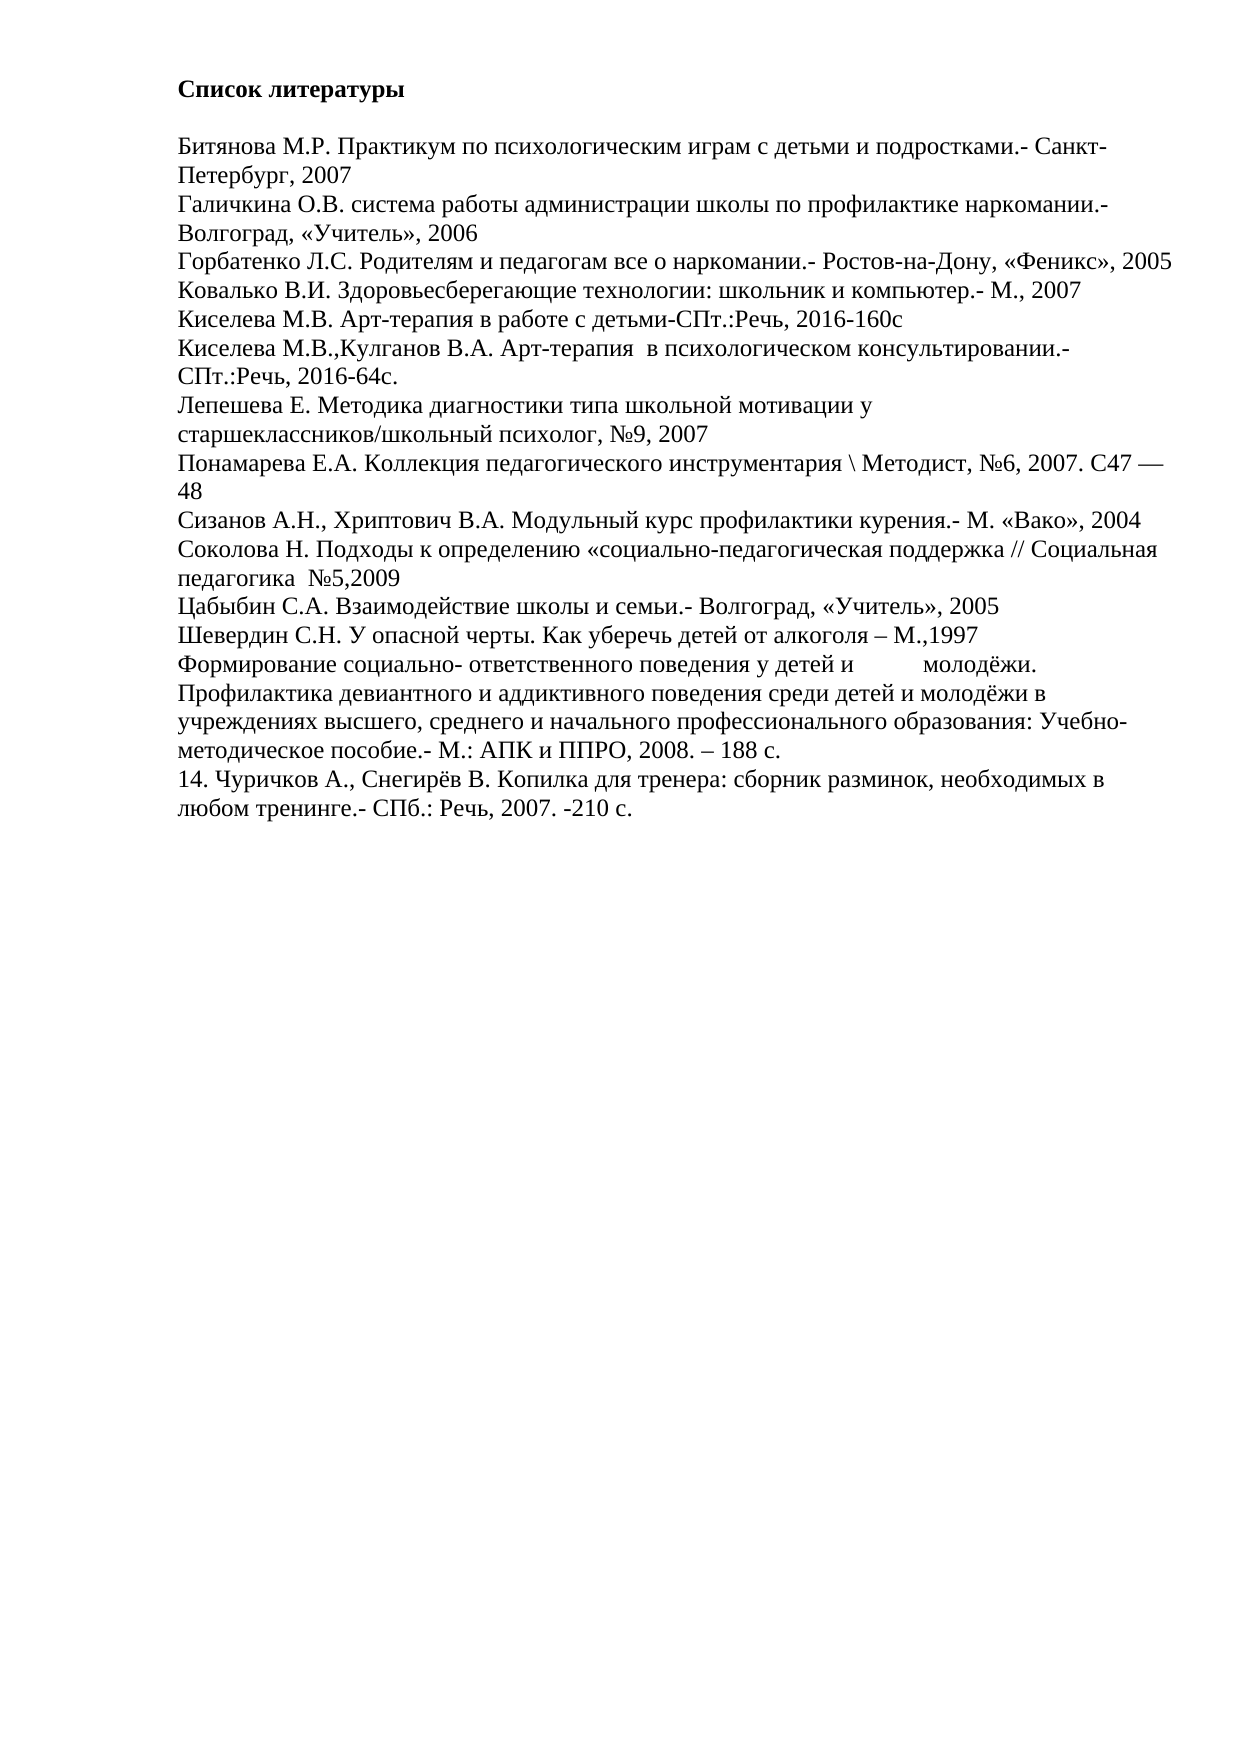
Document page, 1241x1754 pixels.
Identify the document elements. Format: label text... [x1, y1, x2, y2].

text Формирование социально- ответственного поведения у детей и молодёжи. Профилактика девиантного и аддиктивного поведения среди детей и молодёжи в учреждениях высшего, среднего и начального профессионального образования: Учебно- методическое пособие.- М.: АПК и ППРО, 2008. – 188 с. 14. Чуричков А., Снегирёв В. Копилка для тренера: сборник разминок, необходимых в любом тренинге.- СПб.: Речь, 2007. -210 с. [177, 649, 1181, 821]
text Соколова Н. Подходы к определению «социально-педагогическая поддержка // Социальная педагогика №5,2009 [177, 534, 1181, 591]
text Шевердин С.Н. У опасной черты. Как уберечь детей от алкоголя – М.,1997 [177, 620, 1181, 649]
text Галичкина О.В. система работы администрации школы по профилактике наркомании.- Волгоград, «Учитель», 2006 [177, 189, 1181, 246]
text Понамарева Е.А. Коллекция педагогического инструментария \ Методист, №6, 2007. С47 — 48 [177, 448, 1181, 505]
text Горбатенко Л.С. Родителям и педагогам все о наркомании.- Ростов-на-Дону, «Феникс», 2005 [177, 246, 1181, 275]
text Лепешева Е. Методика диагностики типа школьной мотивации у старшеклассников/школьный психолог, №9, 2007 [177, 390, 1181, 448]
text Битянова М.Р. Практикум по психологическим играм с детьми и подростками.- Санкт- Петербург, 2007 [177, 131, 1181, 189]
text Ковалько В.И. Здоровьесберегающие технологии: школьник и компьютер.- М., 2007 [177, 275, 1181, 304]
text Киселева М.В. Арт-терапия в работе с детьми-СПт.:Речь, 2016-160с [177, 304, 1181, 333]
text Сизанов А.Н., Хриптович В.А. Модульный курс профилактики курения.- М. «Вако», 2004 [177, 505, 1181, 534]
text Цабыбин С.А. Взаимодействие школы и семьи.- Волгоград, «Учитель», 2005 [177, 591, 1181, 620]
text Киселева М.В.,Кулганов В.А. Арт-терапия в психологическом консультировании.- СПт.:Речь, 2016-64с. [177, 333, 1181, 390]
text Список литературы [177, 74, 1181, 103]
